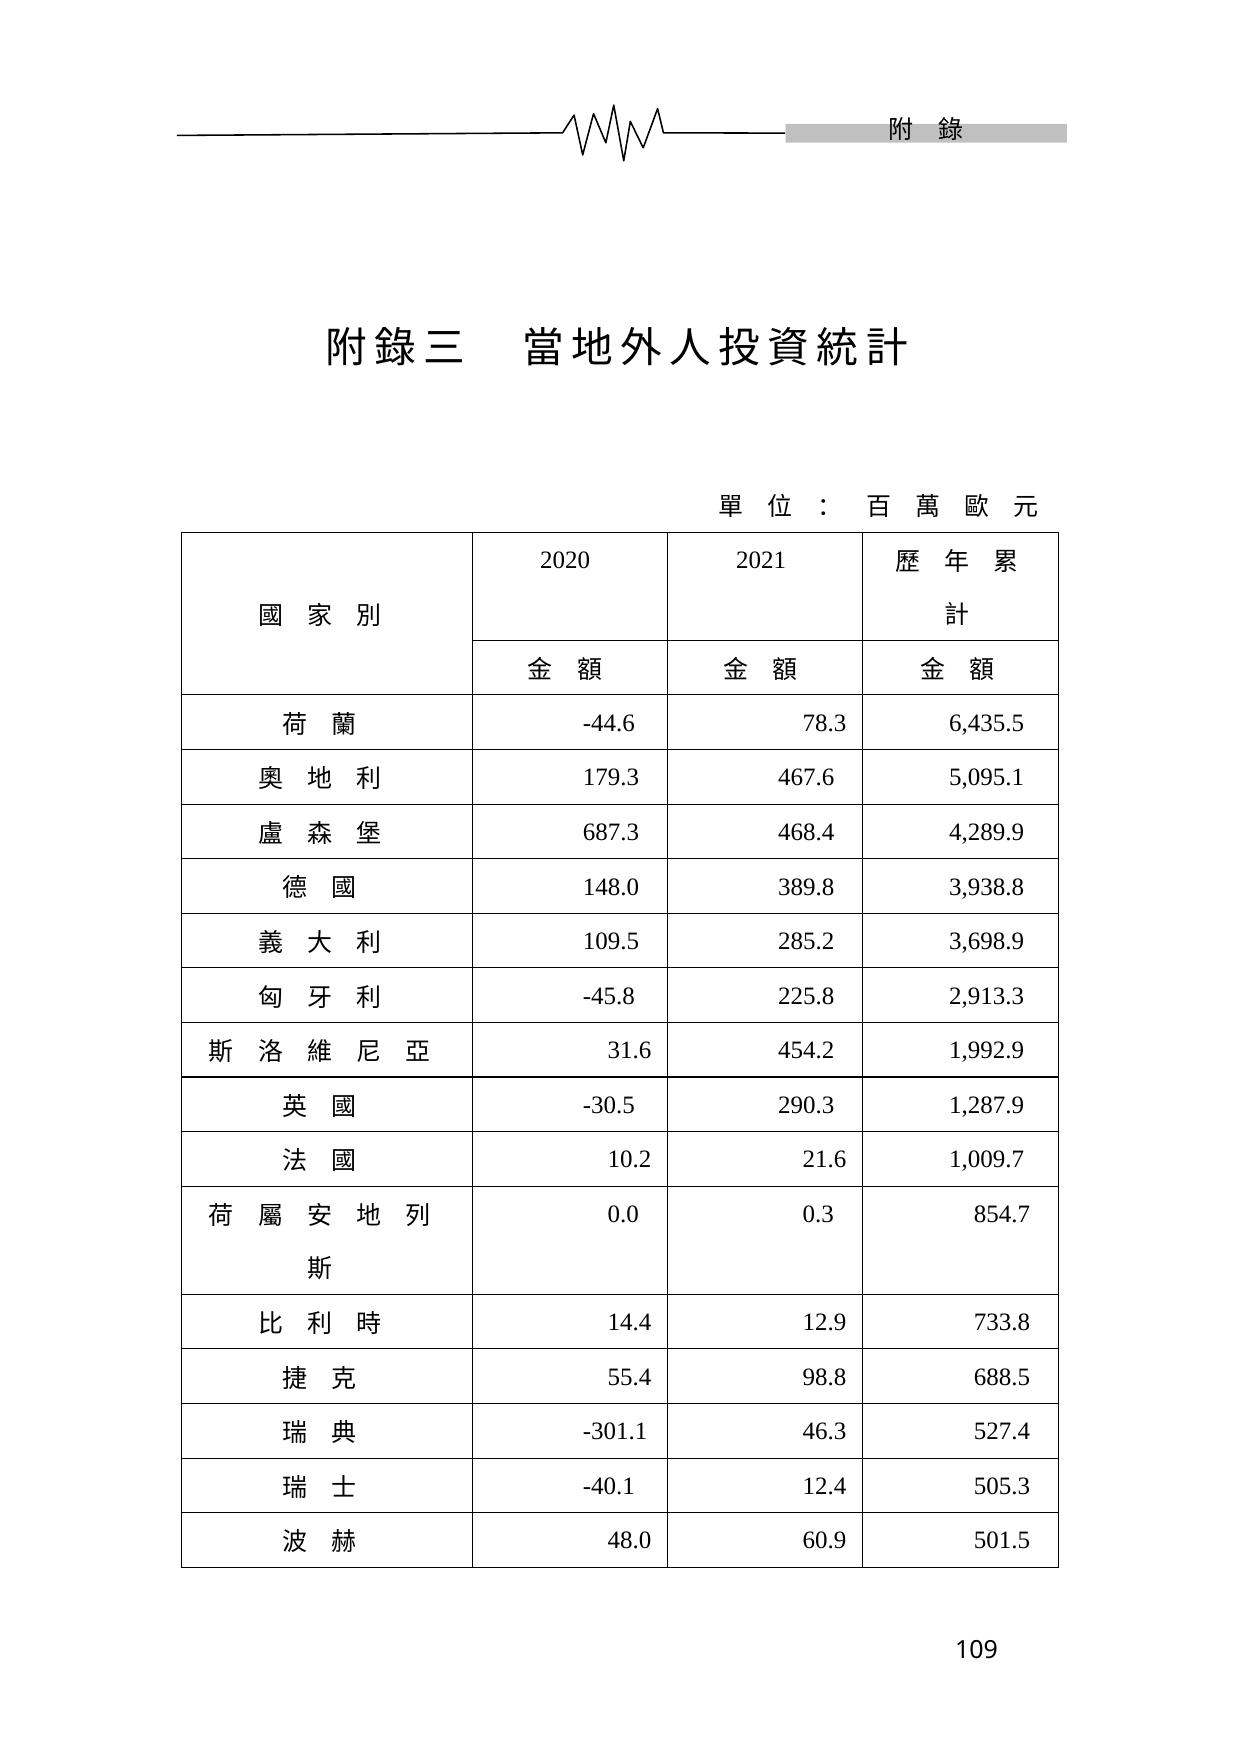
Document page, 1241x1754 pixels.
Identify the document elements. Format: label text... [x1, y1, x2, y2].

table_cell 金額 [473, 641, 667, 694]
table_cell 688.5 [863, 1349, 1058, 1403]
table_cell 盧森堡 [182, 805, 472, 858]
table_cell 瑞典 [182, 1404, 472, 1457]
table_header 國家別 [182, 533, 472, 694]
table_header 歷年累計 [863, 533, 1058, 640]
table_cell 290.3 [668, 1078, 862, 1131]
table_cell 98.8 [668, 1349, 862, 1403]
table_cell -301.1 [473, 1404, 667, 1457]
table_cell 4,289.9 [863, 805, 1058, 858]
table_cell 48.0 [473, 1513, 667, 1567]
table_cell 法國 [182, 1132, 472, 1186]
table_cell 德國 [182, 859, 472, 913]
table_cell 比利時 [182, 1295, 472, 1348]
table_cell 14.4 [473, 1295, 667, 1348]
table_cell 奧地利 [182, 750, 472, 803]
table_cell 10.2 [473, 1132, 667, 1186]
table_cell 5,095.1 [863, 750, 1058, 803]
table_cell 3,698.9 [863, 914, 1058, 967]
table_cell 687.3 [473, 805, 667, 858]
table_cell 285.2 [668, 914, 862, 967]
table_cell 6,435.5 [863, 695, 1058, 749]
table_header 2021 [668, 533, 862, 640]
table_cell 60.9 [668, 1513, 862, 1567]
table_cell 109.5 [473, 914, 667, 967]
table_cell 854.7 [863, 1187, 1058, 1294]
table_cell 501.5 [863, 1513, 1058, 1567]
table_cell 0.3 [668, 1187, 862, 1294]
table_cell 21.6 [668, 1132, 862, 1186]
table_cell 1,009.7 [863, 1132, 1058, 1186]
table_cell 12.9 [668, 1295, 862, 1348]
table_cell 0.0 [473, 1187, 667, 1294]
table_cell 179.3 [473, 750, 667, 803]
table_cell 2,913.3 [863, 968, 1058, 1022]
table_cell 荷屬安地列斯 [182, 1187, 472, 1294]
table_cell -30.5 [473, 1078, 667, 1131]
table_cell 467.6 [668, 750, 862, 803]
table_cell -44.6 [473, 695, 667, 749]
table_cell 468.4 [668, 805, 862, 858]
table_cell 義大利 [182, 914, 472, 967]
table_cell 1,287.9 [863, 1078, 1058, 1131]
table_cell -45.8 [473, 968, 667, 1022]
table_header 2020 [473, 533, 667, 640]
table_cell 波赫 [182, 1513, 472, 1567]
table_cell 金額 [863, 641, 1058, 694]
table_cell 505.3 [863, 1459, 1058, 1512]
table_cell 31.6 [473, 1023, 667, 1076]
table_cell 454.2 [668, 1023, 862, 1076]
text 附錄三 當地外人投資統計 [178, 291, 1063, 398]
table_cell 225.8 [668, 968, 862, 1022]
table_cell -40.1 [473, 1459, 667, 1512]
table_cell 金額 [668, 641, 862, 694]
table_cell 12.4 [668, 1459, 862, 1512]
table_cell 55.4 [473, 1349, 667, 1403]
table_cell 瑞士 [182, 1459, 472, 1512]
table_cell 148.0 [473, 859, 667, 913]
table_cell 1,992.9 [863, 1023, 1058, 1076]
table_cell 527.4 [863, 1404, 1058, 1457]
table_cell 荷蘭 [182, 695, 472, 749]
table_cell 斯洛維尼亞 [182, 1023, 472, 1076]
table_cell 3,938.8 [863, 859, 1058, 913]
table_cell 匈牙利 [182, 968, 472, 1022]
text 單位：百萬歐元 [178, 478, 1063, 532]
table_cell 捷克 [182, 1349, 472, 1403]
table_cell 英國 [182, 1078, 472, 1131]
table_cell 389.8 [668, 859, 862, 913]
table_cell 78.3 [668, 695, 862, 749]
table_cell 733.8 [863, 1295, 1058, 1348]
table_cell 46.3 [668, 1404, 862, 1457]
